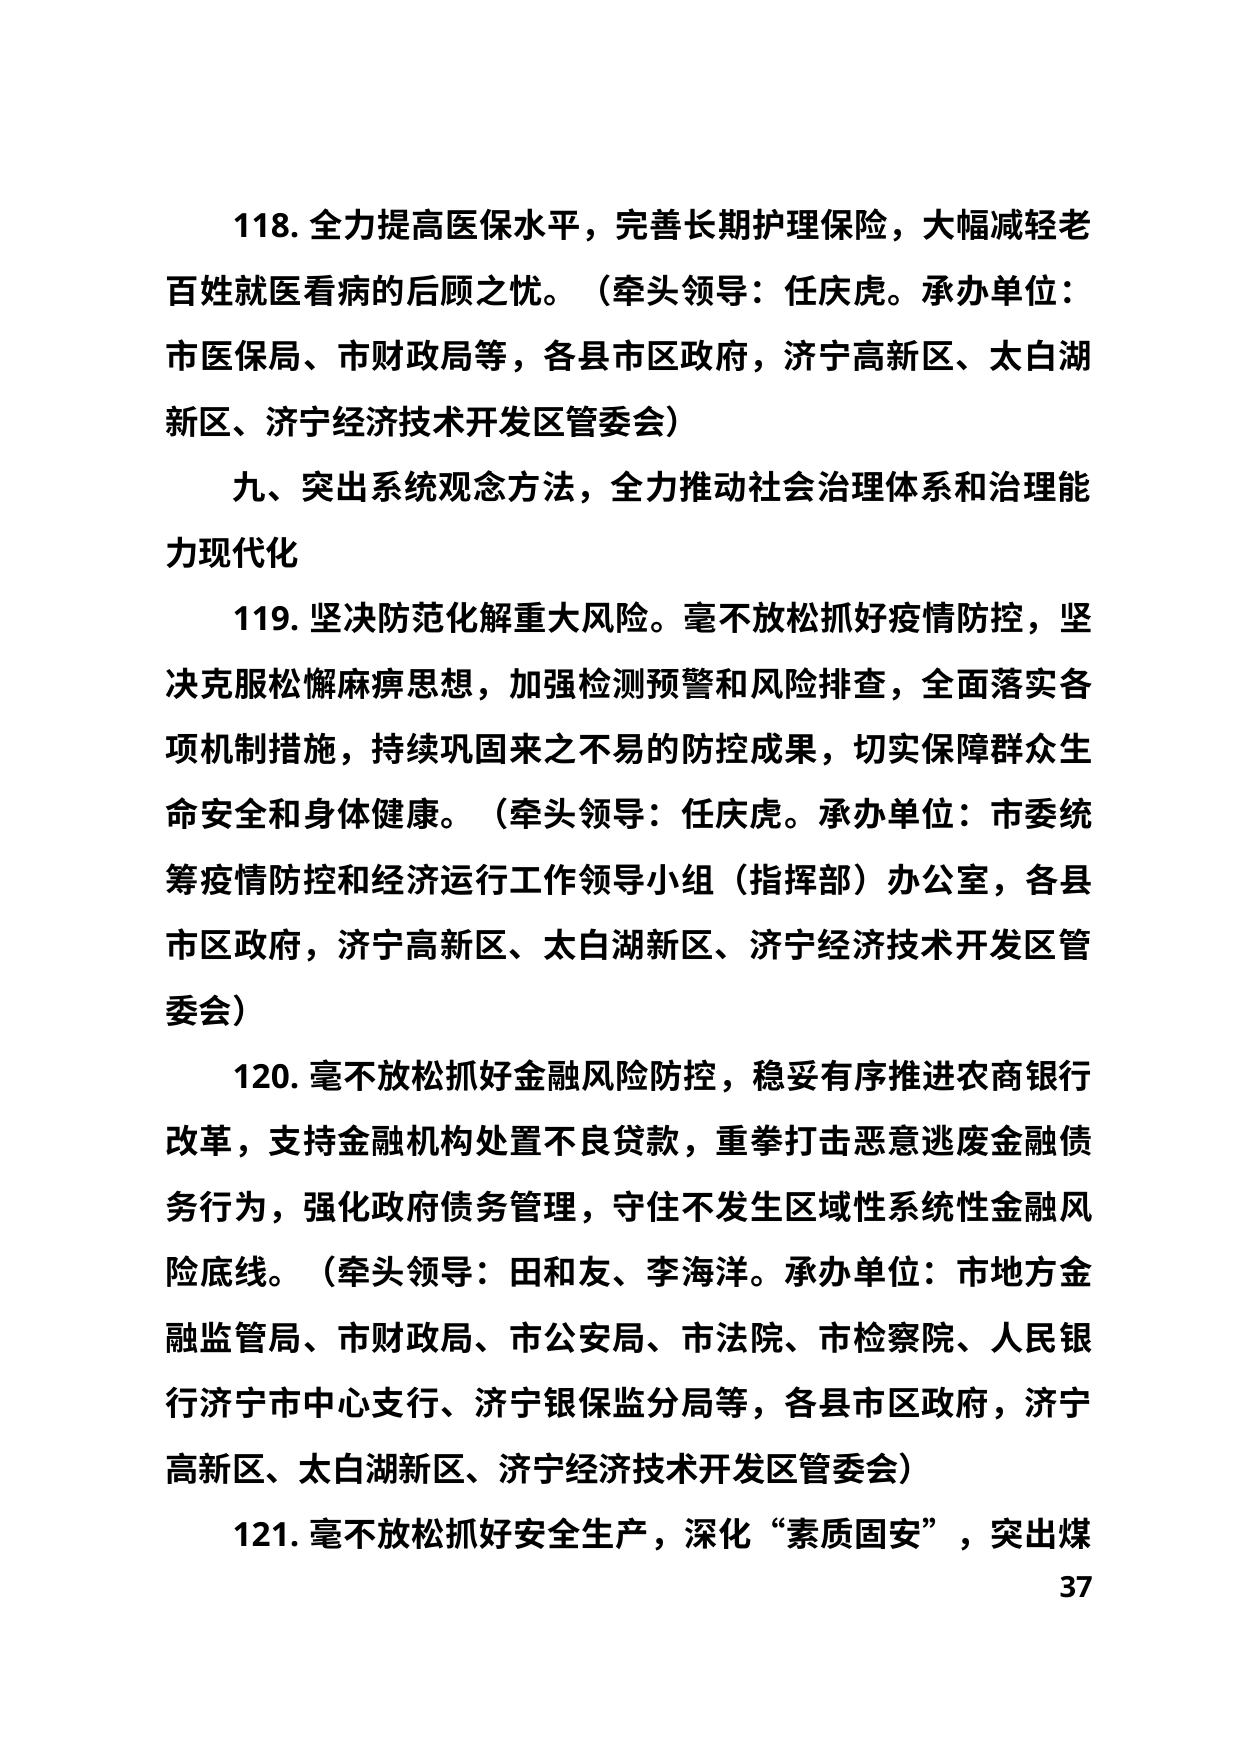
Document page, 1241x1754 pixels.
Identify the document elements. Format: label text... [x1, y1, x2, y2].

text 120. 毫不放松抓好金融风险防控，稳妥有序推进农商银行改革，支持金融机构处置不良贷款，重拳打击恶意逃废金融债务行为，强化政府债务管理，守住不发生区域性系统性金融风险底线。（牵头领导：田和友、李海洋。承办单位：市地方金融监管局、市财政局、市公安局、市法院、市检察院、人民银行济宁市中心支行、济宁银保监分局等，各县市区政府，济宁高新区、太白湖新区、济宁经济技术开发区管委会） [165, 1041, 1092, 1499]
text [165, 1499, 1092, 1564]
text 118. 全力提高医保水平，完善长期护理保险，大幅减轻老百姓就医看病的后顾之忧。（牵头领导：任庆虎。承办单位：市医保局、市财政局等，各县市区政府，济宁高新区、太白湖新区、济宁经济技术开发区管委会） [165, 191, 1092, 452]
text 九、突出系统观念方法，全力推动社会治理体系和治理能力现代化 [165, 452, 1092, 583]
text 119. 坚决防范化解重大风险。毫不放松抓好疫情防控，坚决克服松懈麻痹思想，加强检测预警和风险排查，全面落实各项机制措施，持续巩固来之不易的防控成果，切实保障群众生命安全和身体健康。（牵头领导：任庆虎。承办单位：市委统筹疫情防控和经济运行工作领导小组（指挥部）办公室，各县市区政府，济宁高新区、太白湖新区、济宁经济技术开发区管委会） [165, 583, 1092, 1041]
